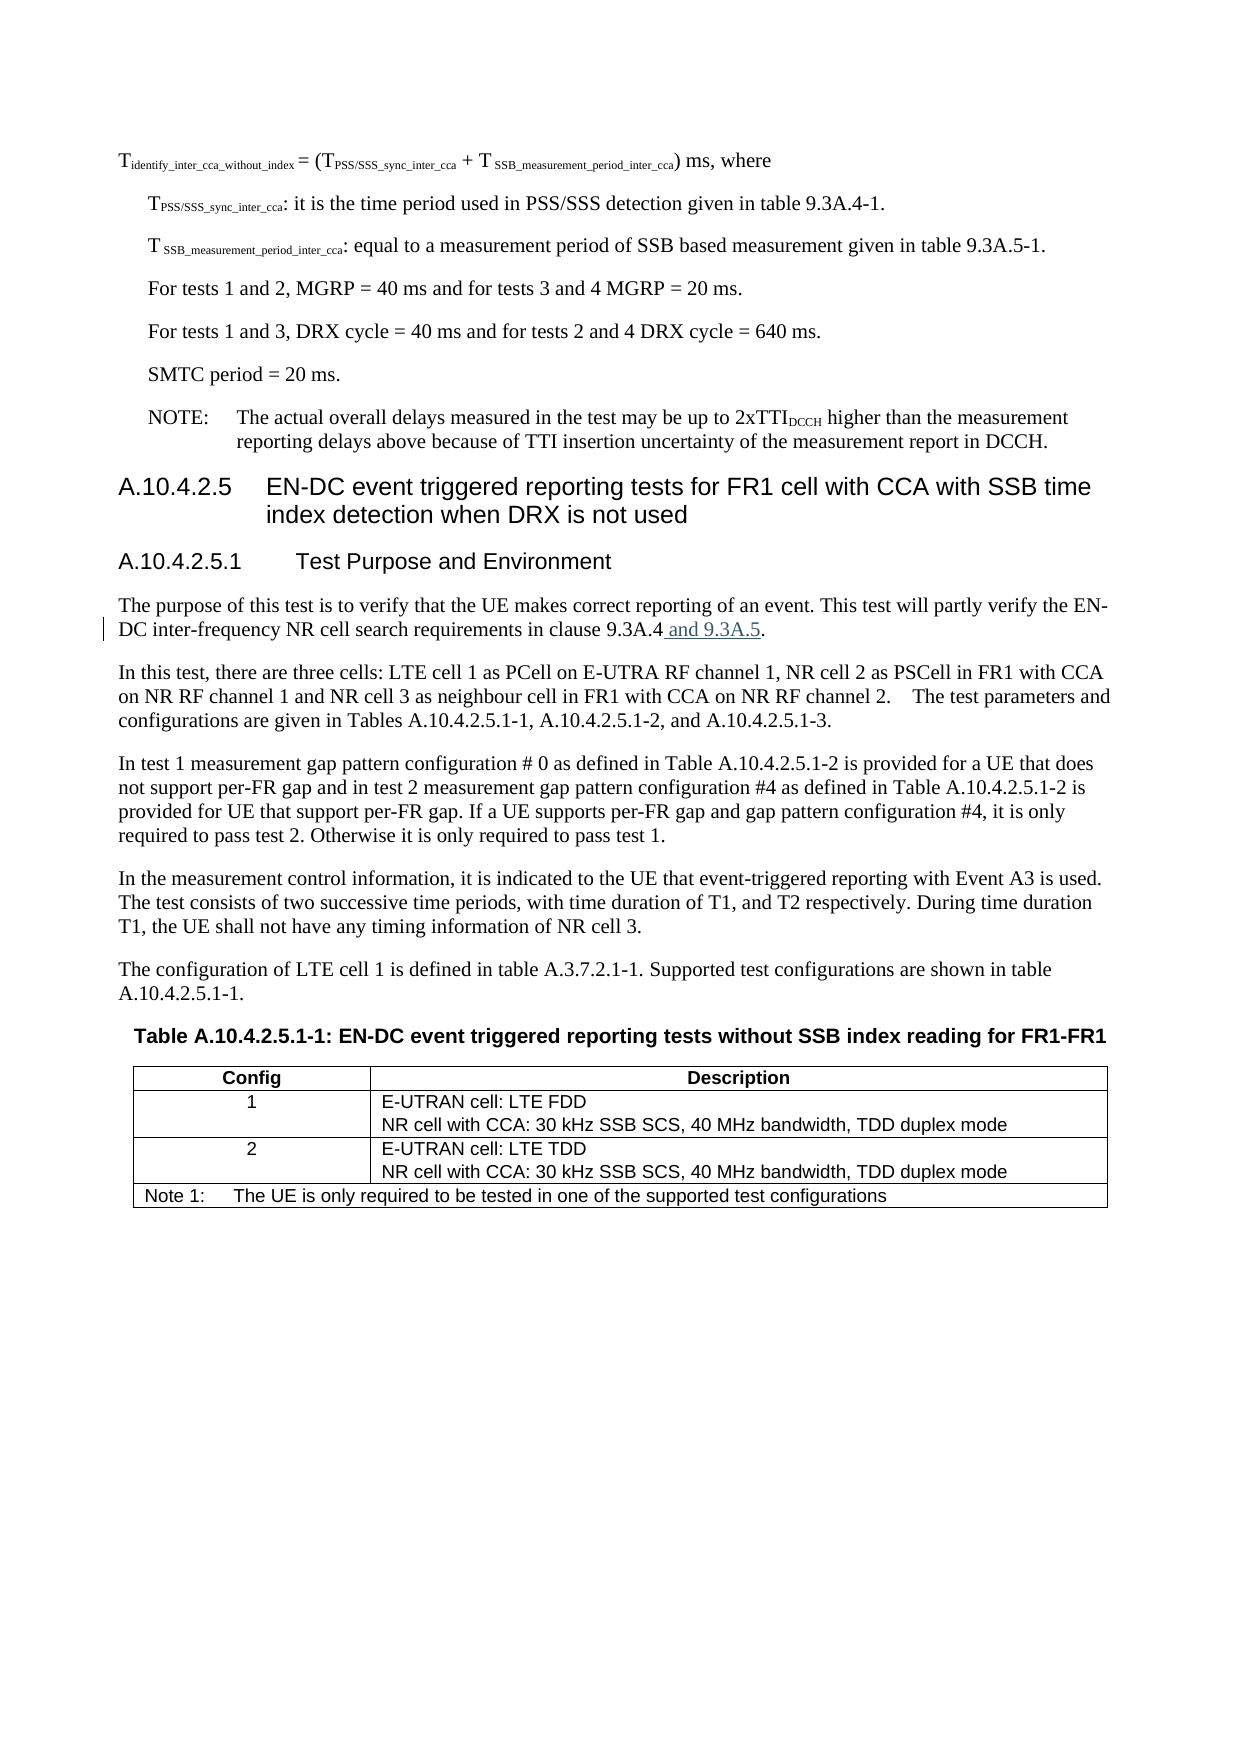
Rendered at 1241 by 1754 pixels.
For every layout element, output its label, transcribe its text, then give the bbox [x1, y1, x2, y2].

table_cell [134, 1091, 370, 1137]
text In test 1 measurement gap pattern configuration # 0 as defined in Table A.10.4.2.5.1-2 is provided for a UE that does not support per-FR gap and in test 2 measurement gap pattern configuration #4 as defined in Table A.10.4.2.5.1-2 is provided for UE that support per-FR gap. If a UE supports per-FR gap and gap pattern configuration #4, it is only required to pass test 2. Otherwise it is only required to pass test 1. [118, 751, 1122, 847]
text TPSS/SSS_sync_inter_cca: it is the time period used in PSS/SSS detection given in table 9.3A.4-1. [148, 191, 1122, 214]
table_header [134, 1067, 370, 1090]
text For tests 1 and 2, MGRP = 40 ms and for tests 3 and 4 MGRP = 20 ms. [148, 276, 1122, 300]
subtitle A.10.4.2.5 EN-DC event triggered reporting tests for FR1 cell with CCA with SSB time index detection when DRX is not used [118, 471, 1122, 529]
text In this test, there are three cells: LTE cell 1 as PCell on E-UTRA RF channel 1, NR cell 2 as PSCell in FR1 with CCA on NR RF channel 1 and NR cell 3 as neighbour cell in FR1 with CCA on NR RF channel 2. The test parameters and configurations are given in Tables A.10.4.2.5.1-1, A.10.4.2.5.1-2, and A.10.4.2.5.1-3. [118, 660, 1122, 732]
text Table A.10.4.2.5.1-1: EN-DC event triggered reporting tests without SSB index reading for FR1-FR1 [118, 1023, 1122, 1047]
text In the measurement control information, it is indicated to the UE that event-triggered reporting with Event A3 is used. The test consists of two successive time periods, with time duration of T1, and T2 respectively. During time duration T1, the UE shall not have any timing information of NR cell 3. [118, 866, 1122, 938]
text The configuration of LTE cell 1 is defined in table A.3.7.2.1-1. Supported test configurations are shown in table A.10.4.2.5.1-1. [118, 957, 1122, 1005]
text The purpose of this test is to verify that the UE makes correct reporting of an event. This test will partly verify the EN-DC inter-frequency NR cell search requirements in clause 9.3A.4. [118, 593, 1122, 641]
text T SSB_measurement_period_inter_cca: equal to a measurement period of SSB based measurement given in table 9.3A.5-1. [148, 233, 1122, 257]
text For tests 1 and 3, DRX cycle = 40 ms and for tests 2 and 4 DRX cycle = 640 ms. [148, 319, 1122, 343]
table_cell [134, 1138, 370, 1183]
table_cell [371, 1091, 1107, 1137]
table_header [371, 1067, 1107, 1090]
text Tidentify_inter_cca_without_index = (TPSS/SSS_sync_inter_cca + T SSB_measurement_period_inter_cca) ms, where [118, 148, 1122, 172]
text NOTE: The actual overall delays measured in the test may be up to 2xTTIDCCH higher than the measurement reporting delays above because of TTI insertion uncertainty of the measurement report in DCCH. [148, 404, 1122, 453]
subtitle A.10.4.2.5.1 Test Purpose and Environment [118, 548, 1122, 574]
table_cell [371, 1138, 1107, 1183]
text SMTC period = 20 ms. [148, 362, 1122, 386]
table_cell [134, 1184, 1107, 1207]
